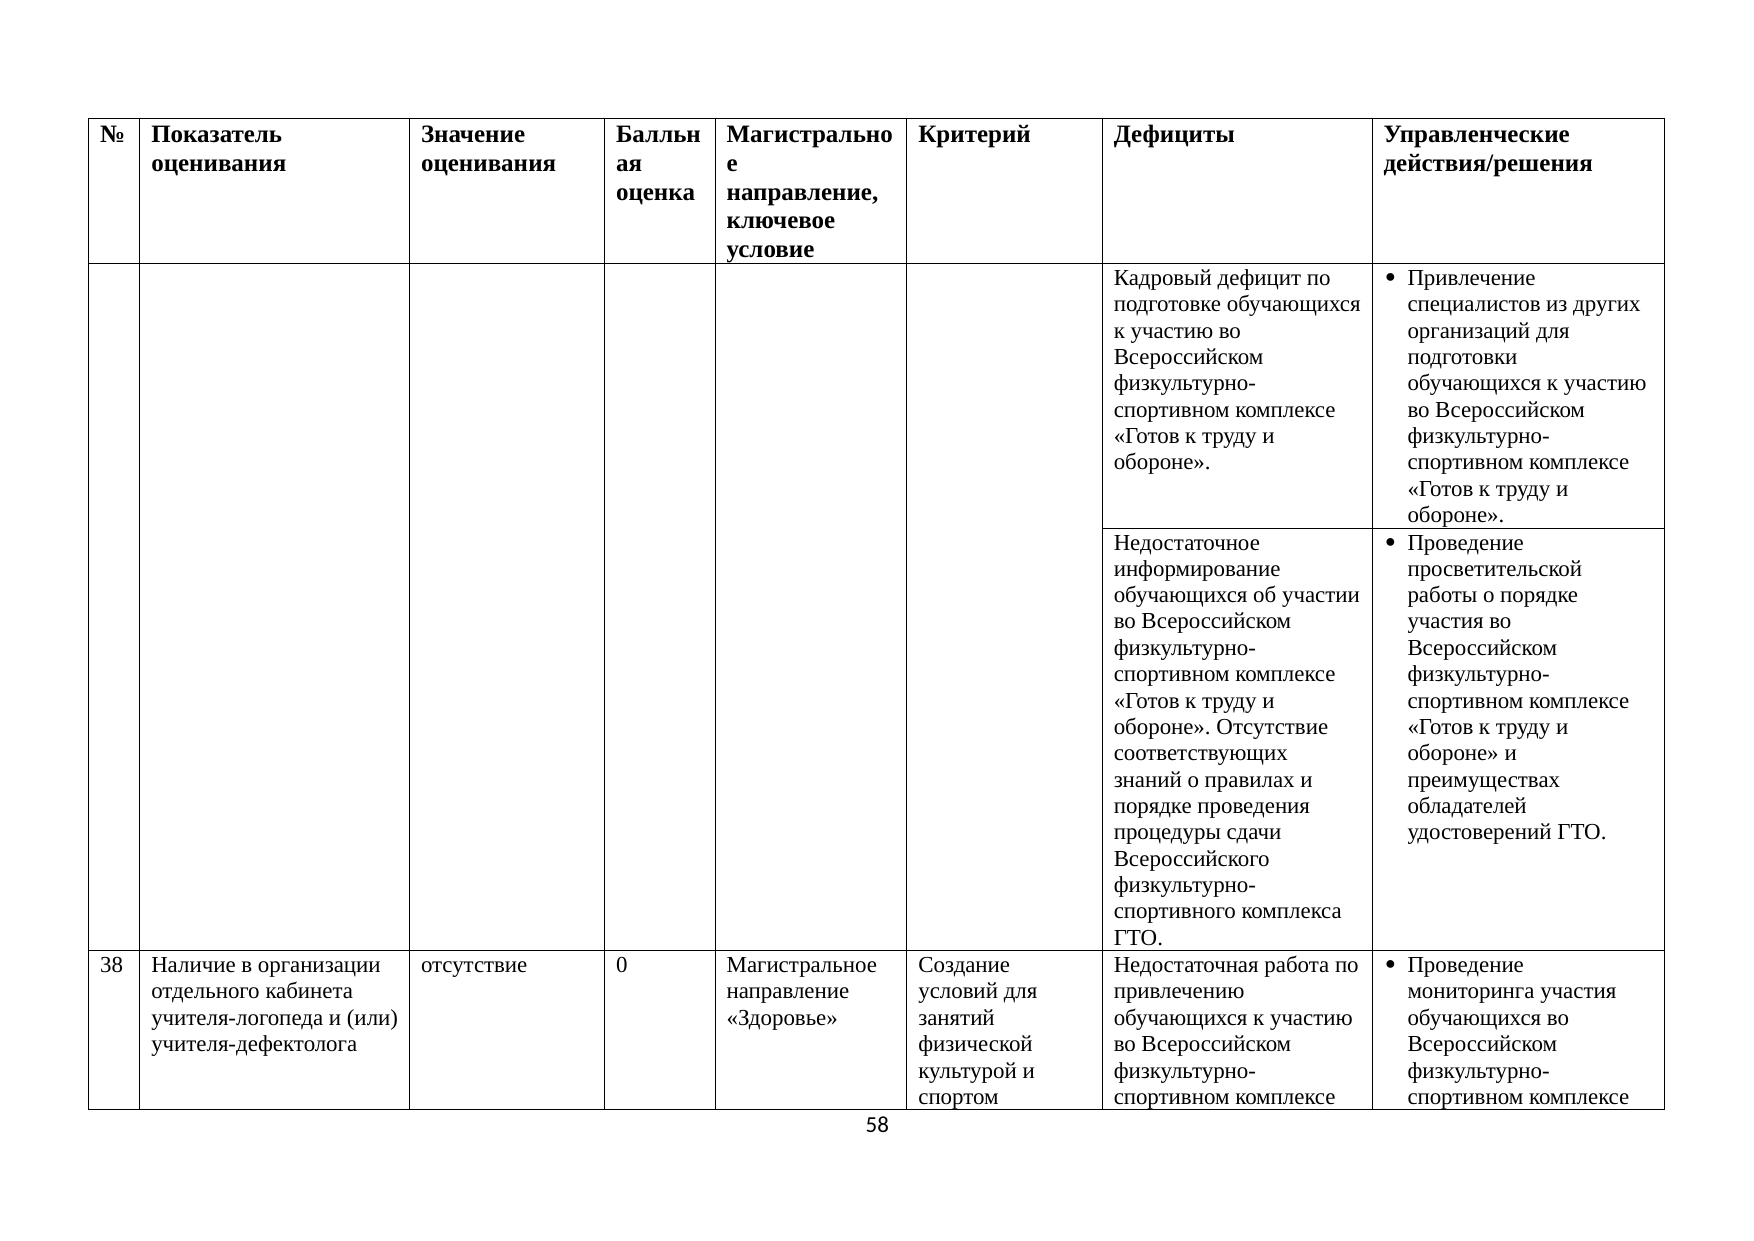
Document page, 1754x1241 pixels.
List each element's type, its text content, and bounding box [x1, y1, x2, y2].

table_header Значение оценивания [410, 119, 604, 263]
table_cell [140, 951, 409, 1109]
table_cell 0 [605, 951, 715, 1109]
table_header Дефициты [1103, 119, 1372, 263]
table_cell 38 [89, 951, 139, 1109]
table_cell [1373, 951, 1664, 1109]
table_cell Проведение просветительской работы о порядке участия во Всероссийском физкультурно-спортивном комплексе «Готов к труду и обороне» и преимуществах обладателей удостоверений ГТО. [1373, 529, 1664, 950]
table_header Управленческие действия/решения [1373, 119, 1664, 263]
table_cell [1103, 951, 1372, 1109]
table_header Показатель оценивания [140, 119, 409, 263]
table_cell Недостаточное информирование обучающихся об участии во Всероссийском физкультурно-спортивном комплексе «Готов к труду и обороне». Отсутствие соответствующих знаний о правилах и порядке проведения процедуры сдачи Всероссийского физкультурно-спортивного комплекса ГТО. [1103, 529, 1372, 950]
table_header Магистральное направление, ключевое условие [716, 119, 906, 263]
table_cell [907, 951, 1102, 1109]
table_header № [89, 119, 139, 263]
table_header Балльная оценка [605, 119, 715, 263]
table_cell Привлечение специалистов из других организаций для подготовки обучающихся к участию во Всероссийском физкультурно-спортивном комплексе «Готов к труду и обороне». [1373, 264, 1664, 527]
table_header Критерий [907, 119, 1102, 263]
table_cell Магистральное направление «Здоровье» [716, 951, 906, 1109]
table_cell отсутствие [410, 951, 604, 1109]
table_cell Кадровый дефицит по подготовке обучающихся к участию во Всероссийском физкультурно-спортивном комплексе «Готов к труду и обороне». [1103, 264, 1372, 527]
